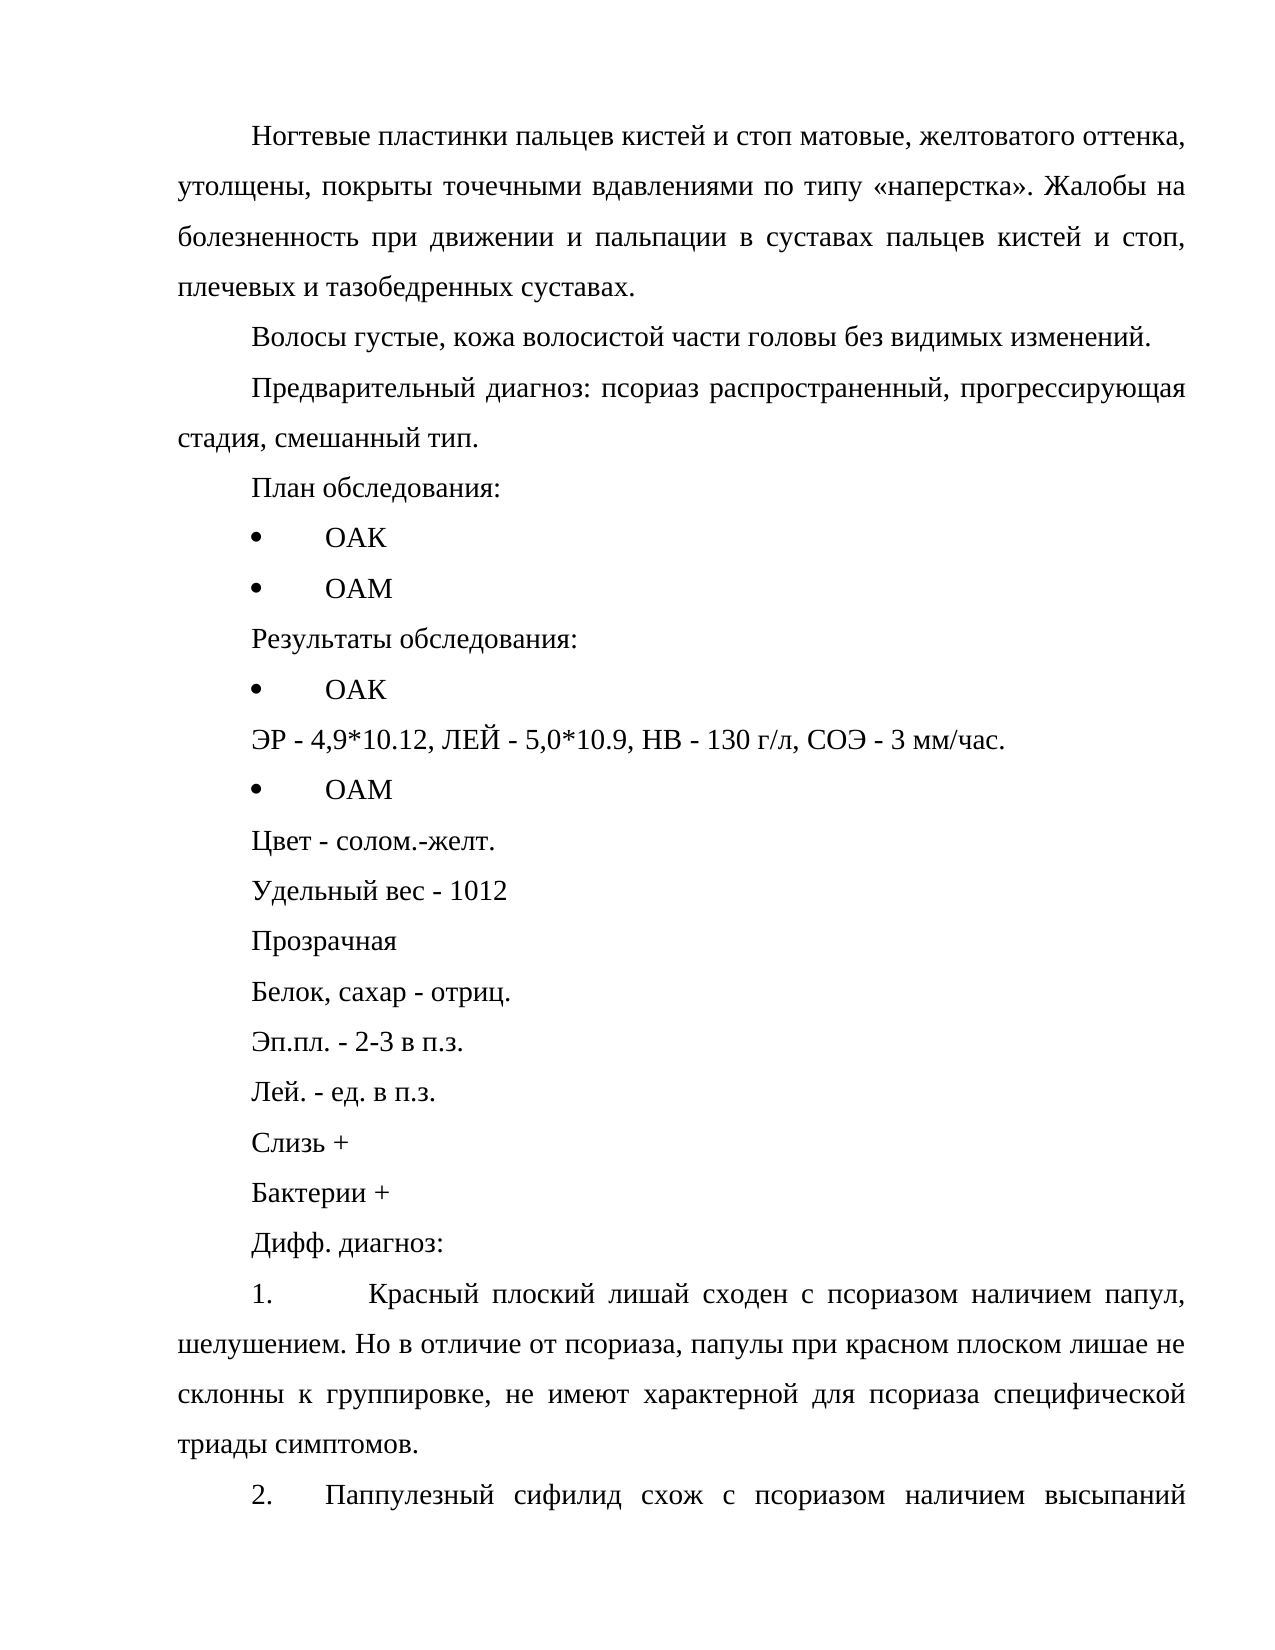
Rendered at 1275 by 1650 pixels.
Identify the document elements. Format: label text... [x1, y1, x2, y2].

text Прозрачная [177, 923, 1186, 957]
text · ОАК [177, 672, 1186, 705]
text Дифф. диагноз: [177, 1225, 1186, 1259]
text План обследования: [177, 470, 1186, 504]
text ЭР - 4,9*10.12, ЛЕЙ - 5,0*10.9, HB - 130 г/л, СОЭ - 3 мм/час. [177, 722, 1186, 756]
text · ОАМ [177, 772, 1186, 806]
text Белок, сахар - отриц. [177, 974, 1186, 1007]
text Ногтевые пластинки пальцев кистей и стоп матовые, желтоватого оттенка, утолщены, покрыты точечными вдавлениями по типу «наперстка». Жалобы на болезненность при движении и пальпации в суставах пальцев кистей и стоп, плечевых и тазобедренных суставах. [177, 118, 1186, 303]
text Результаты обследования: [177, 621, 1186, 655]
text Цвет - солом.-желт. [177, 823, 1186, 856]
text 1. Красный плоский лишай сходен с псориазом наличием папул, шелушением. Но в отличие от псориаза, папулы при красном плоском лишае не склонны к группировке, не имеют характерной для псориаза специфической триады симптомов. [177, 1276, 1186, 1460]
text Лей. - ед. в п.з. [177, 1074, 1186, 1108]
text Предварительный диагноз: псориаз распространенный, прогрессирующая стадия, смешанный тип. [177, 370, 1186, 453]
text Слизь + [177, 1125, 1186, 1158]
text · ОАК [177, 521, 1186, 554]
text · ОАМ [177, 571, 1186, 605]
text Бактерии + [177, 1175, 1186, 1209]
text Эп.пл. - 2-3 в п.з. [177, 1024, 1186, 1058]
text Удельный вес - 1012 [177, 873, 1186, 907]
text Волосы густые, кожа волосистой части головы без видимых изменений. [177, 319, 1186, 353]
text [177, 1477, 1186, 1511]
